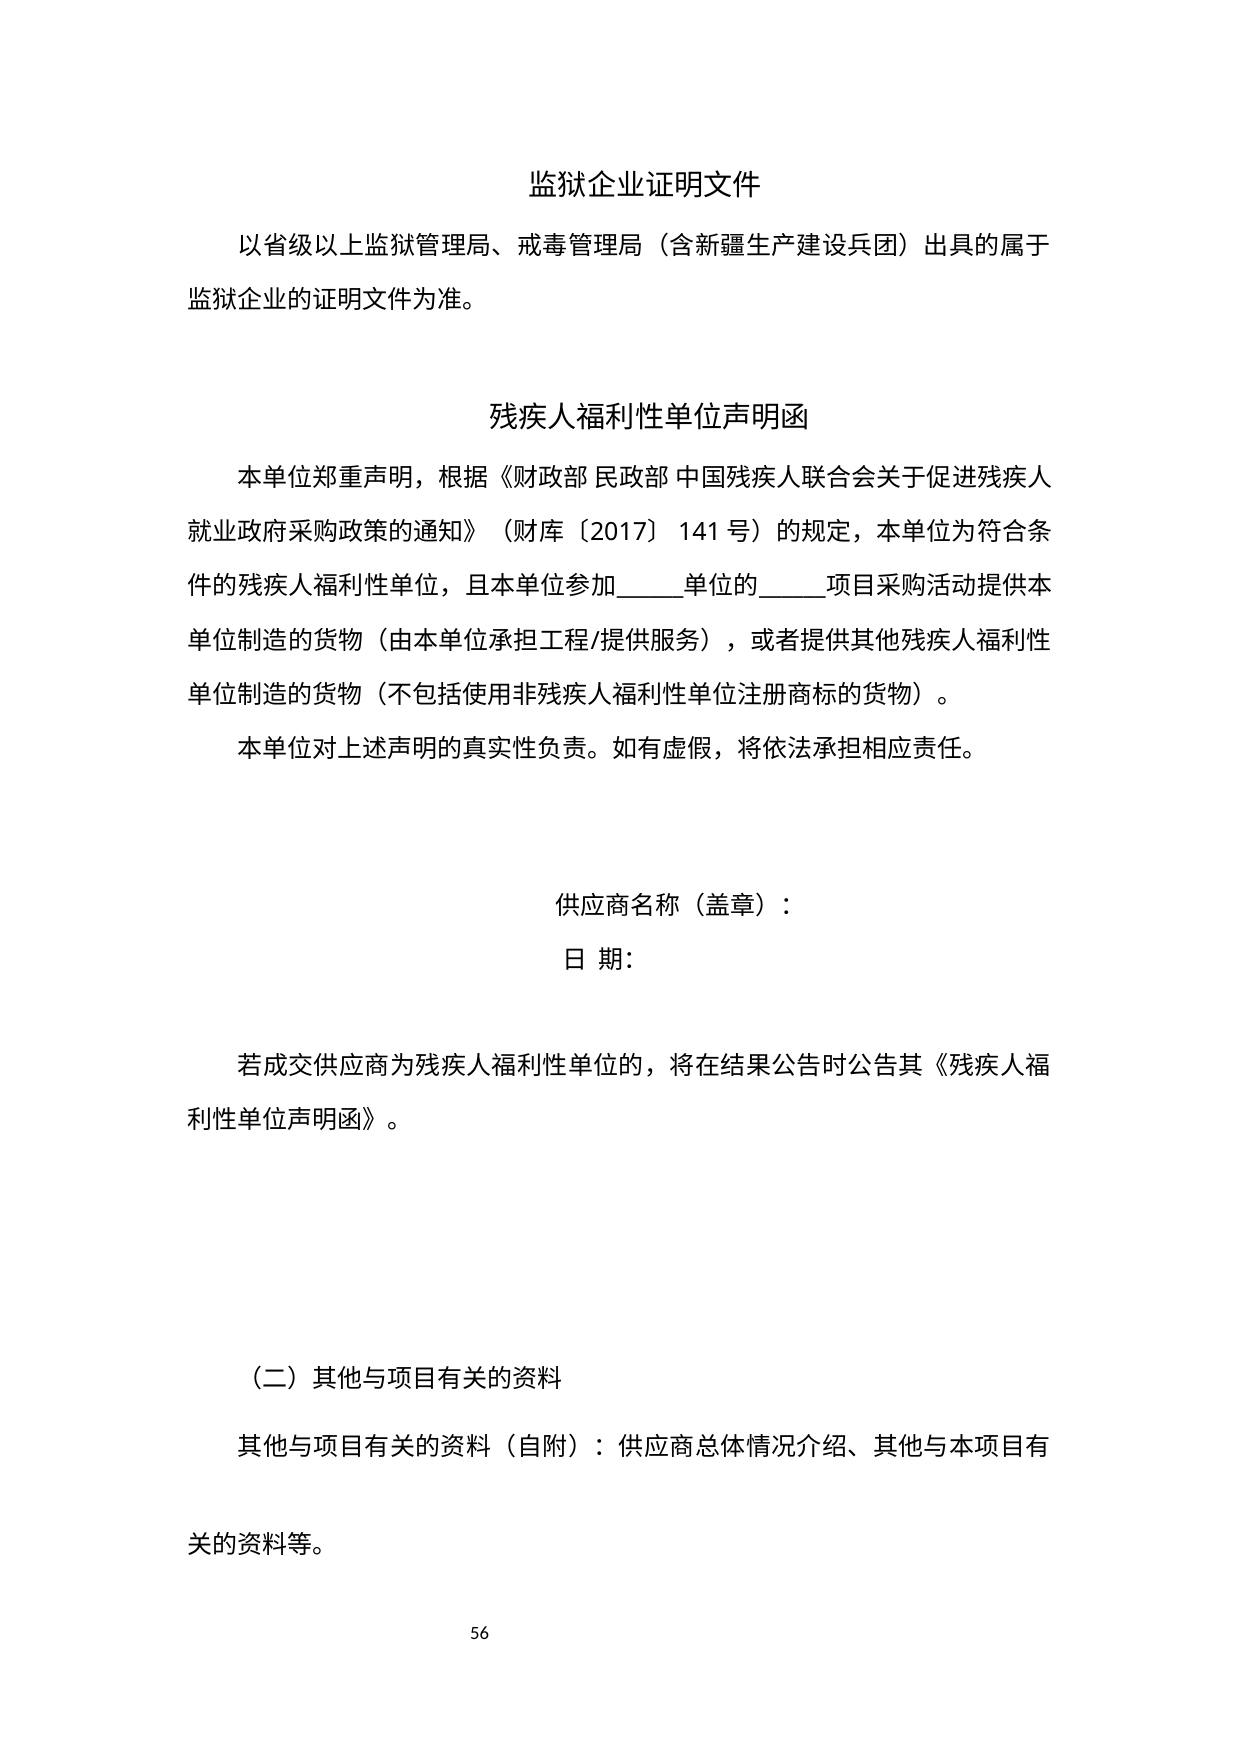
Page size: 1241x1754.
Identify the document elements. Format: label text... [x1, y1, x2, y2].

text 以省级以上监狱管理局、戒毒管理局（含新疆生产建设兵团）出具的属于监狱企业的证明文件为准。 [187, 225, 1053, 316]
text 若成交供应商为残疾人福利性单位的，将在结果公告时公告其《残疾人福利性单位声明函》。 [187, 1045, 1053, 1136]
text 供应商名称（盖章）： [187, 885, 1053, 922]
text 监狱企业证明文件 [187, 162, 1053, 204]
text 残疾人福利性单位声明函 [187, 394, 1053, 436]
text 本单位郑重声明，根据《财政部 民政部 中国残疾人联合会关于促进残疾人就业政府采购政策的通知》（财库〔2017〕 141号）的规定，本单位为符合条件的残疾人福利性单位，且本单位参加______单位的______项目采购活动提供本单位制造的货物（由本单位承担工程/提供服务），或者提供其他残疾人福利性单位制造的货物（不包括使用非残疾人福利性单位注册商标的货物）。 [187, 457, 1053, 711]
text 本单位对上述声明的真实性负责。如有虚假，将依法承担相应责任。 [187, 729, 1053, 765]
text 日 期： [187, 940, 1053, 976]
text 其他与项目有关的资料（自附）：供应商总体情况介绍、其他与本项目有关的资料等。 [187, 1412, 1053, 1575]
text （二）其他与项目有关的资料 [187, 1358, 1053, 1394]
